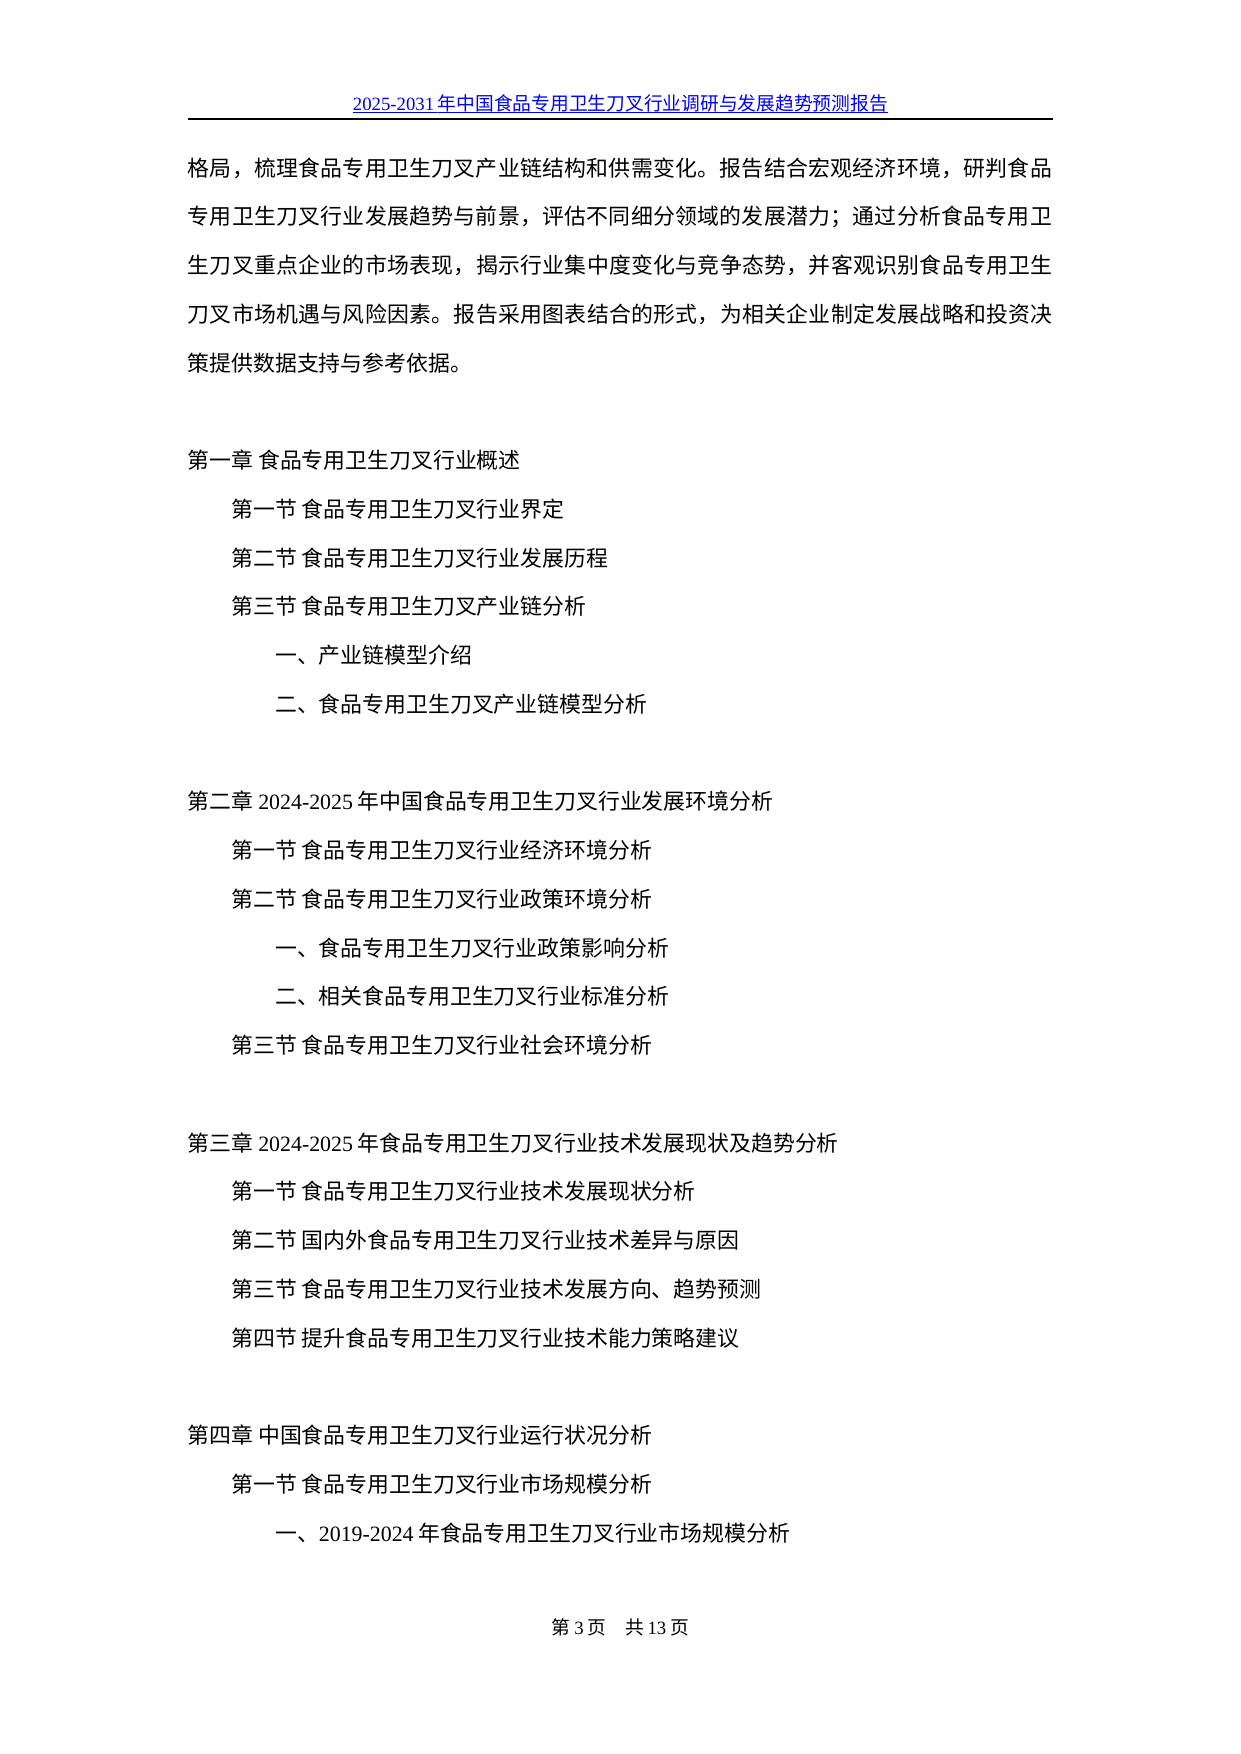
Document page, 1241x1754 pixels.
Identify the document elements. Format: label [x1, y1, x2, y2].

text [187, 150, 1053, 1548]
